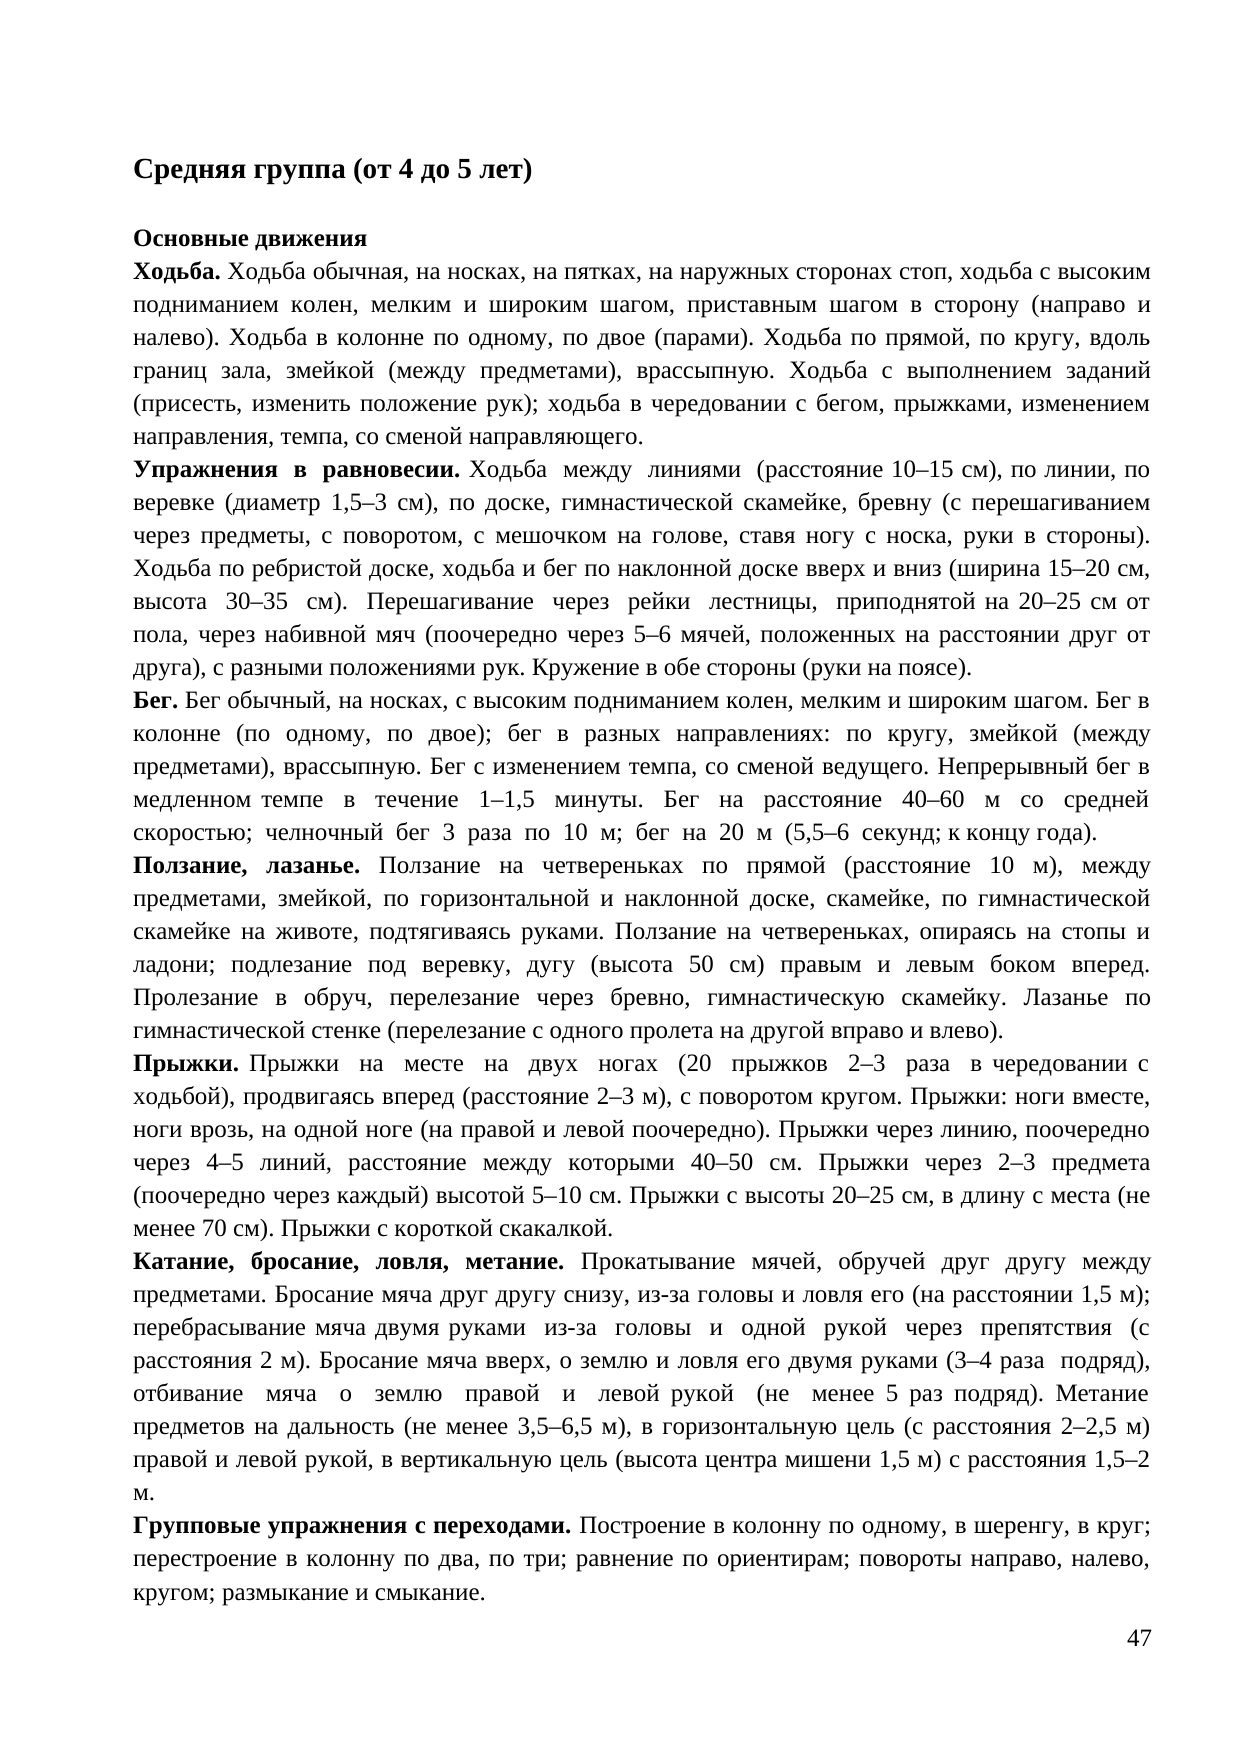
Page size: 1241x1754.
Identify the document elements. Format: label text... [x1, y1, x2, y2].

text Бег. Бег обычный, на носках, с высоким подниманием колен, мелким и широким шагом. Бег в колонне (по одному, по двое); бег в разных направлениях: по кругу, змейкой (между предметами), врассыпную. Бег с изменением темпа, со сменой ведущего. Непрерывный бег в медленном темпе в течение 1–1,5 минуты. Бег на расстояние 40–60 м со средней скоростью; челночный бег 3 раза по 10 м; бег на 20 м (5,5–6 секунд; к концу года). [133, 685, 1152, 846]
text Основные движения [133, 223, 1152, 251]
text Ползание, лазанье. Ползание на четвереньках по прямой (расстояние 10 м), между предметами, змейкой, по горизонтальной и наклонной доске, скамейке, по гимнастической скамейке на животе, подтягиваясь руками. Ползание на четвереньках, опираясь на стопы и ладони; подлезание под веревку, дугу (высота 50 см) правым и левым боком вперед. Пролезание в обруч, перелезание через бревно, гимнастическую скамейку. Лазанье по гимнастической стенке (перелезание с одного пролета на другой вправо и влево). [133, 850, 1152, 1044]
text Групповые упражнения с переходами. Построение в колонну по одному, в шеренгу, в круг; перестроение в колонну по два, по три; равнение по ориентирам; повороты направо, налево, кругом; размыкание и смыкание. [133, 1511, 1152, 1605]
text Катание, бросание, ловля, метание. Прокатывание мячей, обручей друг другу между предметами. Бросание мяча друг другу снизу, из-за головы и ловля его (на расстоянии 1,5 м); перебрасывание мяча двумя руками из-за головы и одной рукой через препятствия (с расстояния 2 м). Бросание мяча вверх, о землю и ловля его двумя руками (3–4 раза подряд), отбивание мяча о землю правой и левой рукой (не менее 5 раз подряд). Метание предметов на дальность (не менее 3,5–6,5 м), в горизонтальную цель (с расстояния 2–2,5 м) правой и левой рукой, в вертикальную цель (высота центра мишени 1,5 м) с расстояния 1,5–2 м. [133, 1246, 1152, 1506]
text Прыжки. Прыжки на месте на двух ногах (20 прыжков 2–3 раза в чередовании с ходьбой), продвигаясь вперед (расстояние 2–3 м), с поворотом кругом. Прыжки: ноги вместе, ноги врозь, на одной ноге (на правой и левой поочередно). Прыжки через линию, поочередно через 4–5 линий, расстояние между которыми 40–50 см. Прыжки через 2–3 предмета (поочередно через каждый) высотой 5–10 см. Прыжки с высоты 20–25 см, в длину с места (не менее 70 см). Прыжки с короткой скакалкой. [133, 1048, 1152, 1242]
text Упражнения в равновесии. Ходьба между линиями (расстояние 10–15 см), по линии, по веревке (диаметр 1,5–3 см), по доске, гимнастической скамейке, бревну (с перешагиванием через предметы, с поворотом, с мешочком на голове, ставя ногу с носка, руки в стороны). Ходьба по ребристой доске, ходьба и бег по наклонной доске вверх и вниз (ширина 15–20 см, высота 30–35 см). Перешагивание через рейки лестницы, приподнятой на 20–25 см от пола, через набивной мяч (поочередно через 5–6 мячей, положенных на расстоянии друг от друга), с разными положениями рук. Кружение в обе стороны (руки на поясе). [133, 454, 1152, 681]
text Ходьба. Ходьба обычная, на носках, на пятках, на наружных сторонах стоп, ходьба с высоким подниманием колен, мелким и широким шагом, приставным шагом в сторону (направо и налево). Ходьба в колонне по одному, по двое (парами). Ходьба по прямой, по кругу, вдоль границ зала, змейкой (между предметами), врассыпную. Ходьба с выполнением заданий (присесть, изменить положение рук); ходьба в чередовании с бегом, прыжками, изменением направления, темпа, со сменой направляющего. [133, 256, 1152, 449]
text Средняя группа (от 4 до 5 лет) [133, 151, 1152, 185]
